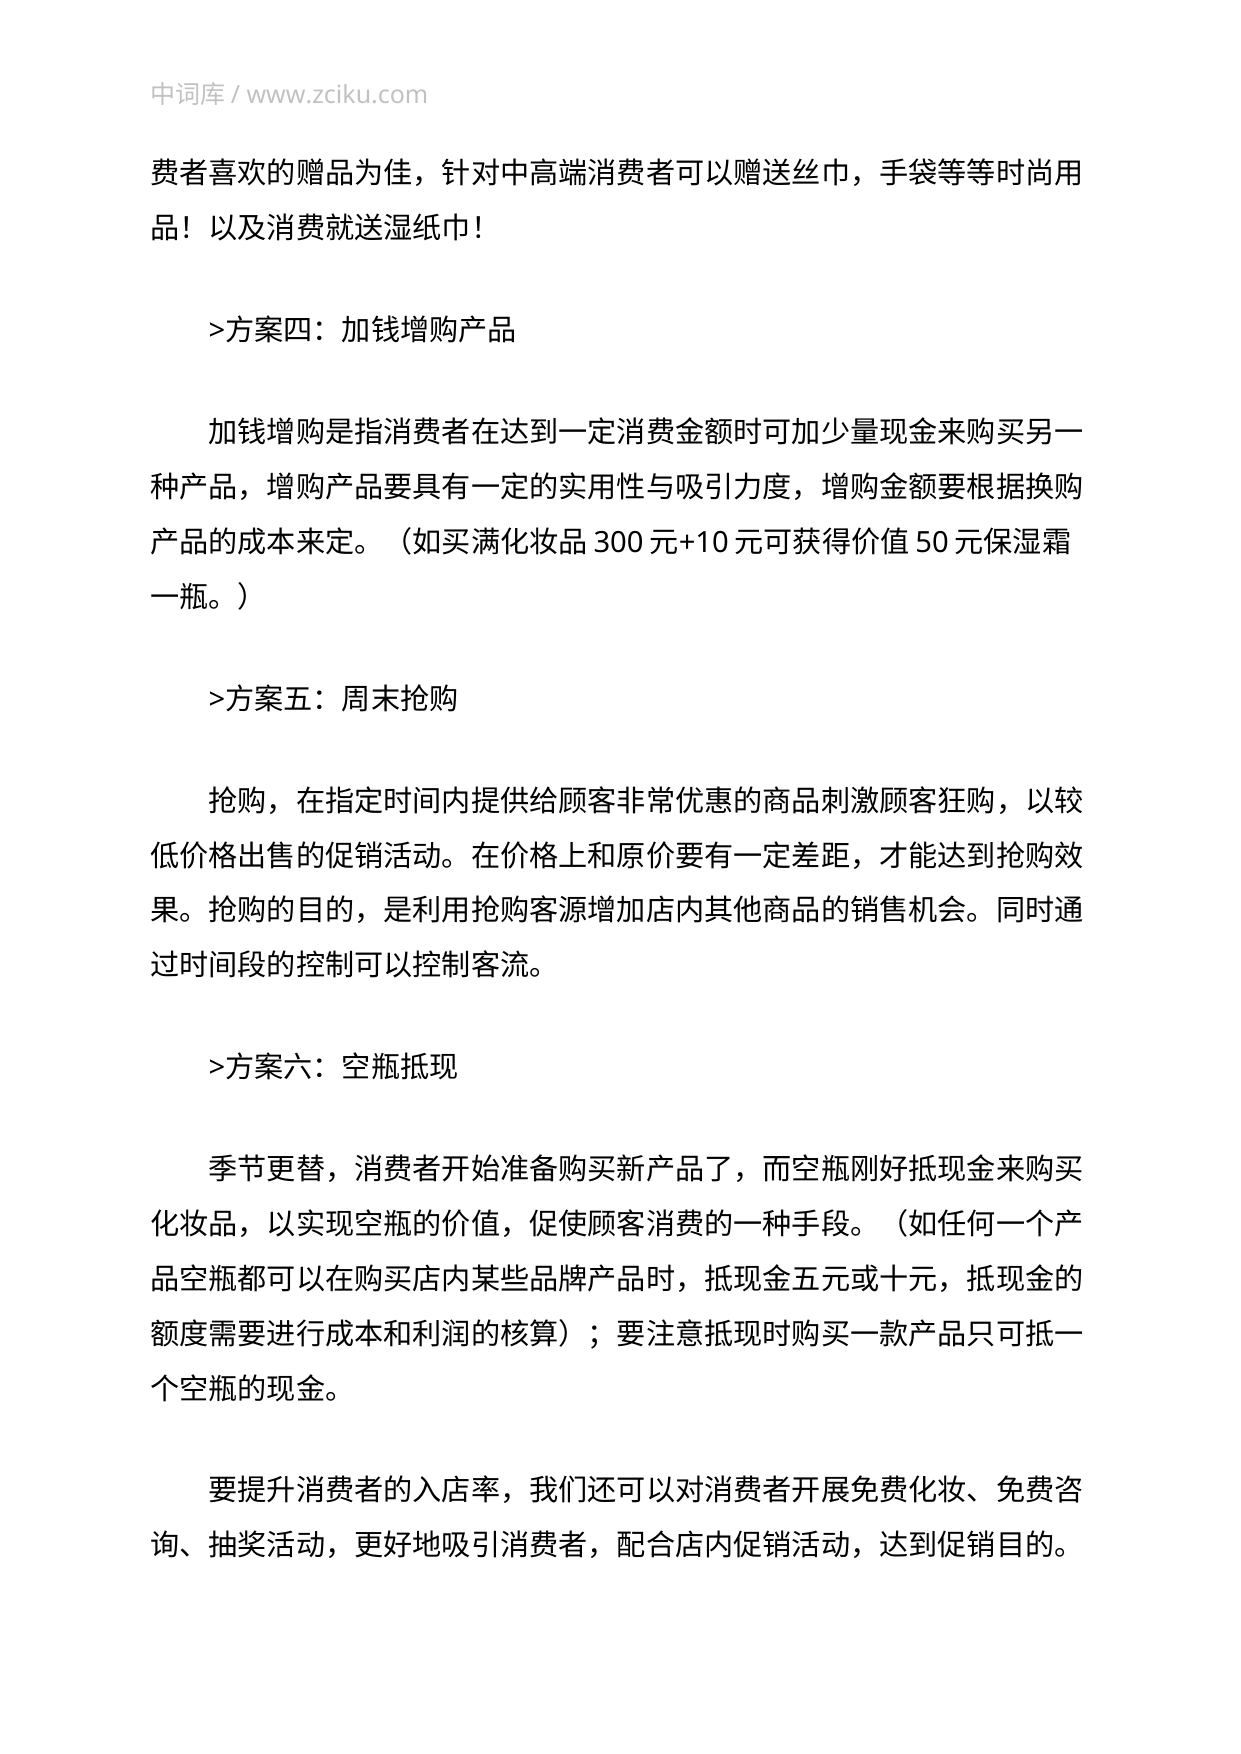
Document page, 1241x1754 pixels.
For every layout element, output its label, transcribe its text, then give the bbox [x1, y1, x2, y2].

text 季节更替，消费者开始准备购买新产品了，而空瓶刚好抵现金来购买化妆品，以实现空瓶的价值，促使顾客消费的一种手段。（如任何一个产品空瓶都可以在购买店内某些品牌产品时，抵现金五元或十元，抵现金的额度需要进行成本和利润的核算）；要注意抵现时购买一款产品只可抵一个空瓶的现金。 [150, 1146, 1090, 1407]
text 加钱增购是指消费者在达到一定消费金额时可加少量现金来购买另一种产品，增购产品要具有一定的实用性与吸引力度，增购金额要根据换购产品的成本来定。（如买满化妆品300元+10元可获得价值50元保湿霜一瓶。） [150, 409, 1090, 616]
text >方案五：周末抢购 [150, 675, 1090, 718]
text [150, 150, 1090, 247]
text 抢购，在指定时间内提供给顾客非常优惠的商品刺激顾客狂购，以较低价格出售的促销活动。在价格上和原价要有一定差距，才能达到抢购效果。抢购的目的，是利用抢购客源增加店内其他商品的销售机会。同时通过时间段的控制可以控制客流。 [150, 777, 1090, 984]
text 要提升消费者的入店率，我们还可以对消费者开展免费化妆、免费咨询、抽奖活动，更好地吸引消费者，配合店内促销活动，达到促销目的。 [150, 1467, 1090, 1564]
text >方案四：加钱增购产品 [150, 307, 1090, 349]
text >方案六：空瓶抵现 [150, 1044, 1090, 1086]
